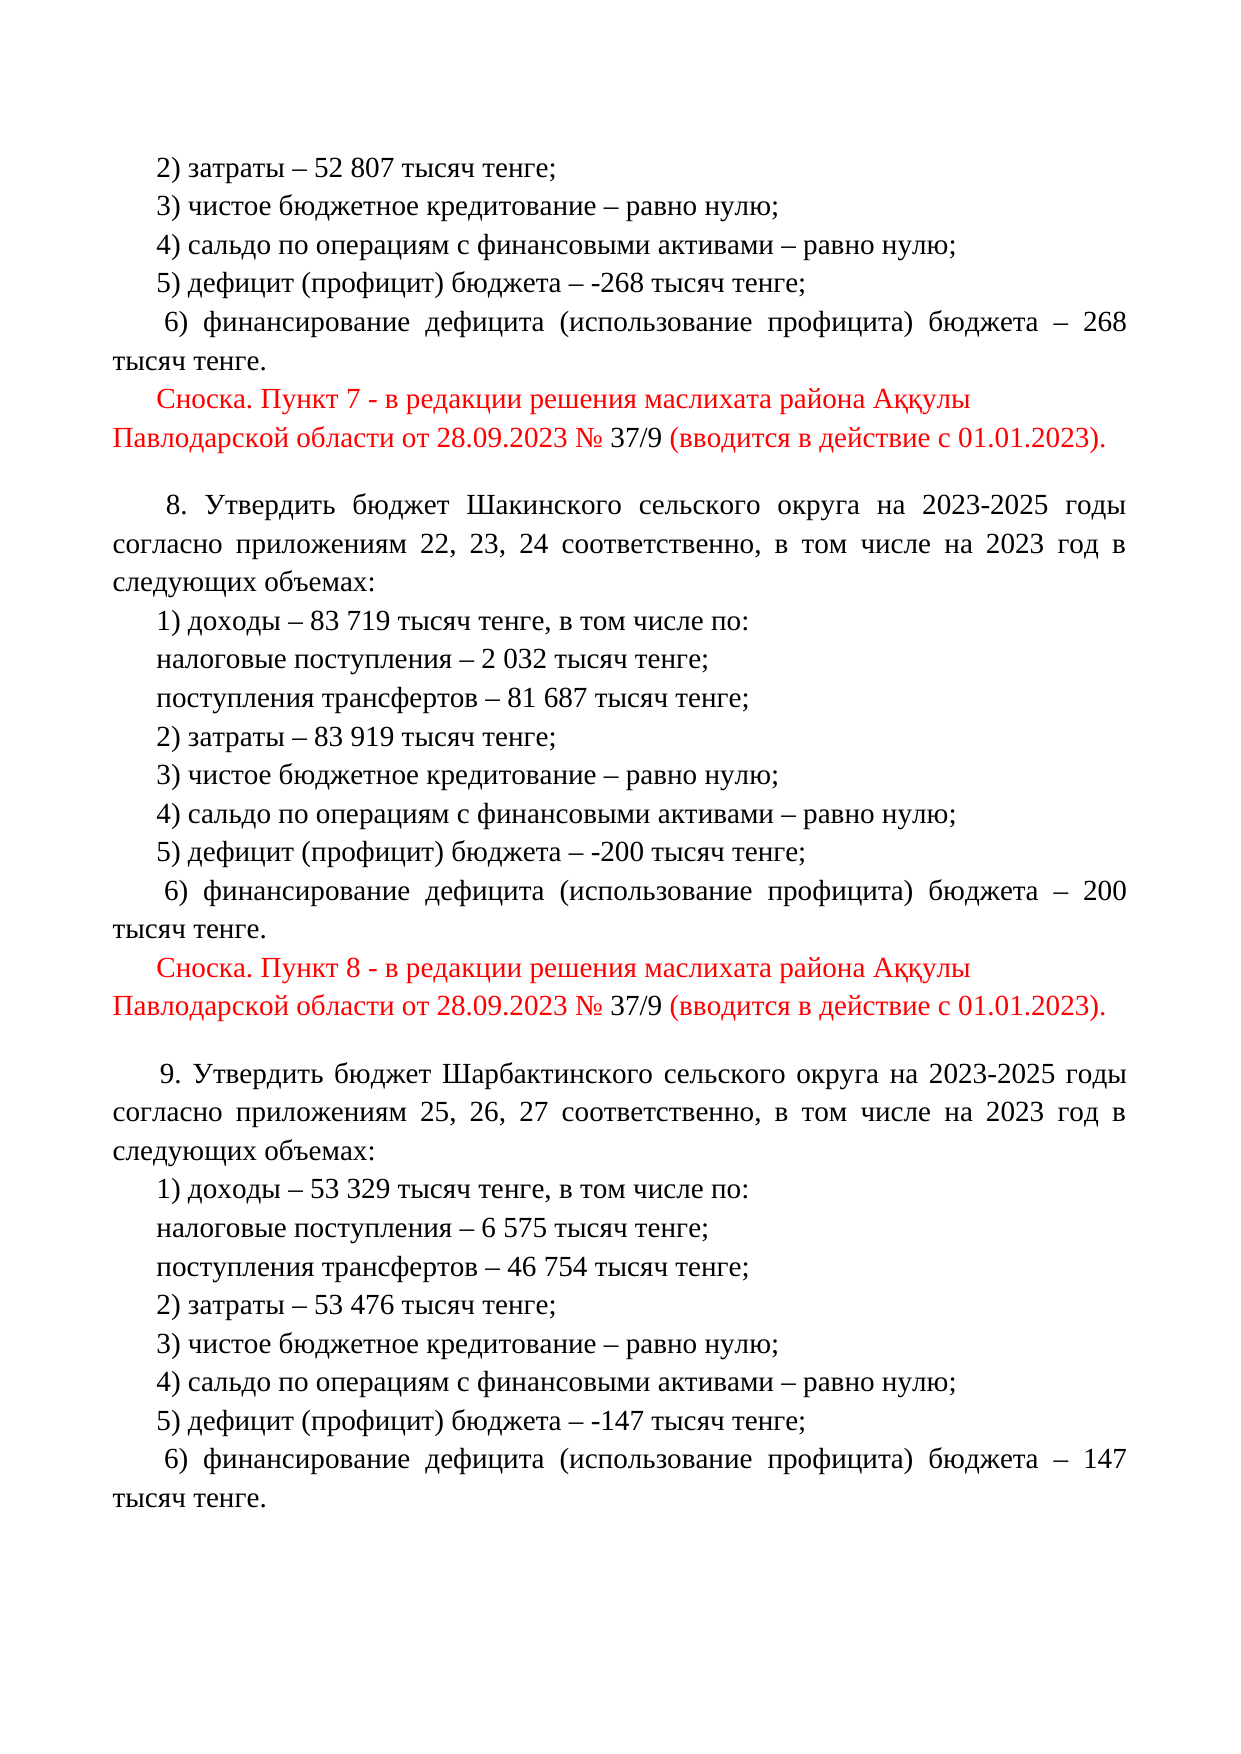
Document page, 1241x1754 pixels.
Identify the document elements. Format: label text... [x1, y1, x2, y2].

text 2) затраты – 83 919 тысяч тенге; [112, 719, 1128, 752]
text 4) сальдо по операциям с финансовыми активами – равно нулю; [112, 1364, 1128, 1398]
text 4) сальдо по операциям с финансовыми активами – равно нулю; [112, 796, 1128, 829]
text 6) финансирование дефицита (использование профицита) бюджета – 147 тысяч тенге. [112, 1441, 1128, 1513]
text Сноска. Пункт 8 - в редакции решения маслихата района Аққулы Павлодарской области от 28.09.2023 № 37/9 (вводится в действие с 01.01.2023). [112, 950, 1128, 1052]
text 2) затраты – 52 807 тысяч тенге; [112, 150, 1128, 183]
text 1) доходы – 83 719 тысяч тенге, в том числе по: [112, 603, 1128, 637]
text налоговые поступления – 2 032 тысяч тенге; [112, 642, 1128, 675]
text налоговые поступления – 6 575 тысяч тенге; [112, 1210, 1128, 1244]
text 2) затраты – 53 476 тысяч тенге; [112, 1287, 1128, 1321]
text 5) дефицит (профицит) бюджета – -200 тысяч тенге; [112, 834, 1128, 868]
text 4) сальдо по операциям с финансовыми активами – равно нулю; [112, 227, 1128, 261]
text 3) чистое бюджетное кредитование – равно нулю; [112, 1326, 1128, 1359]
text 9. Утвердить бюджет Шарбактинского сельского округа на 2023-2025 годы согласно приложениям 25, 26, 27 соответственно, в том числе на 2023 год в следующих объемах: [112, 1056, 1128, 1167]
text 5) дефицит (профицит) бюджета – -268 тысяч тенге; [112, 266, 1128, 299]
text 3) чистое бюджетное кредитование – равно нулю; [112, 757, 1128, 791]
text поступления трансфертов – 81 687 тысяч тенге; [112, 680, 1128, 714]
text 8. Утвердить бюджет Шакинского сельского округа на 2023-2025 годы согласно приложениям 22, 23, 24 соответственно, в том числе на 2023 год в следующих объемах: [112, 487, 1128, 598]
text Сноска. Пункт 7 - в редакции решения маслихата района Аққулы Павлодарской области от 28.09.2023 № 37/9 (вводится в действие с 01.01.2023). [112, 381, 1128, 483]
text 3) чистое бюджетное кредитование – равно нулю; [112, 188, 1128, 222]
text 6) финансирование дефицита (использование профицита) бюджета – 200 тысяч тенге. [112, 873, 1128, 945]
text 5) дефицит (профицит) бюджета – -147 тысяч тенге; [112, 1403, 1128, 1436]
text поступления трансфертов – 46 754 тысяч тенге; [112, 1249, 1128, 1282]
text 1) доходы – 53 329 тысяч тенге, в том числе по: [112, 1172, 1128, 1205]
text 6) финансирование дефицита (использование профицита) бюджета – 268 тысяч тенге. [112, 304, 1128, 376]
